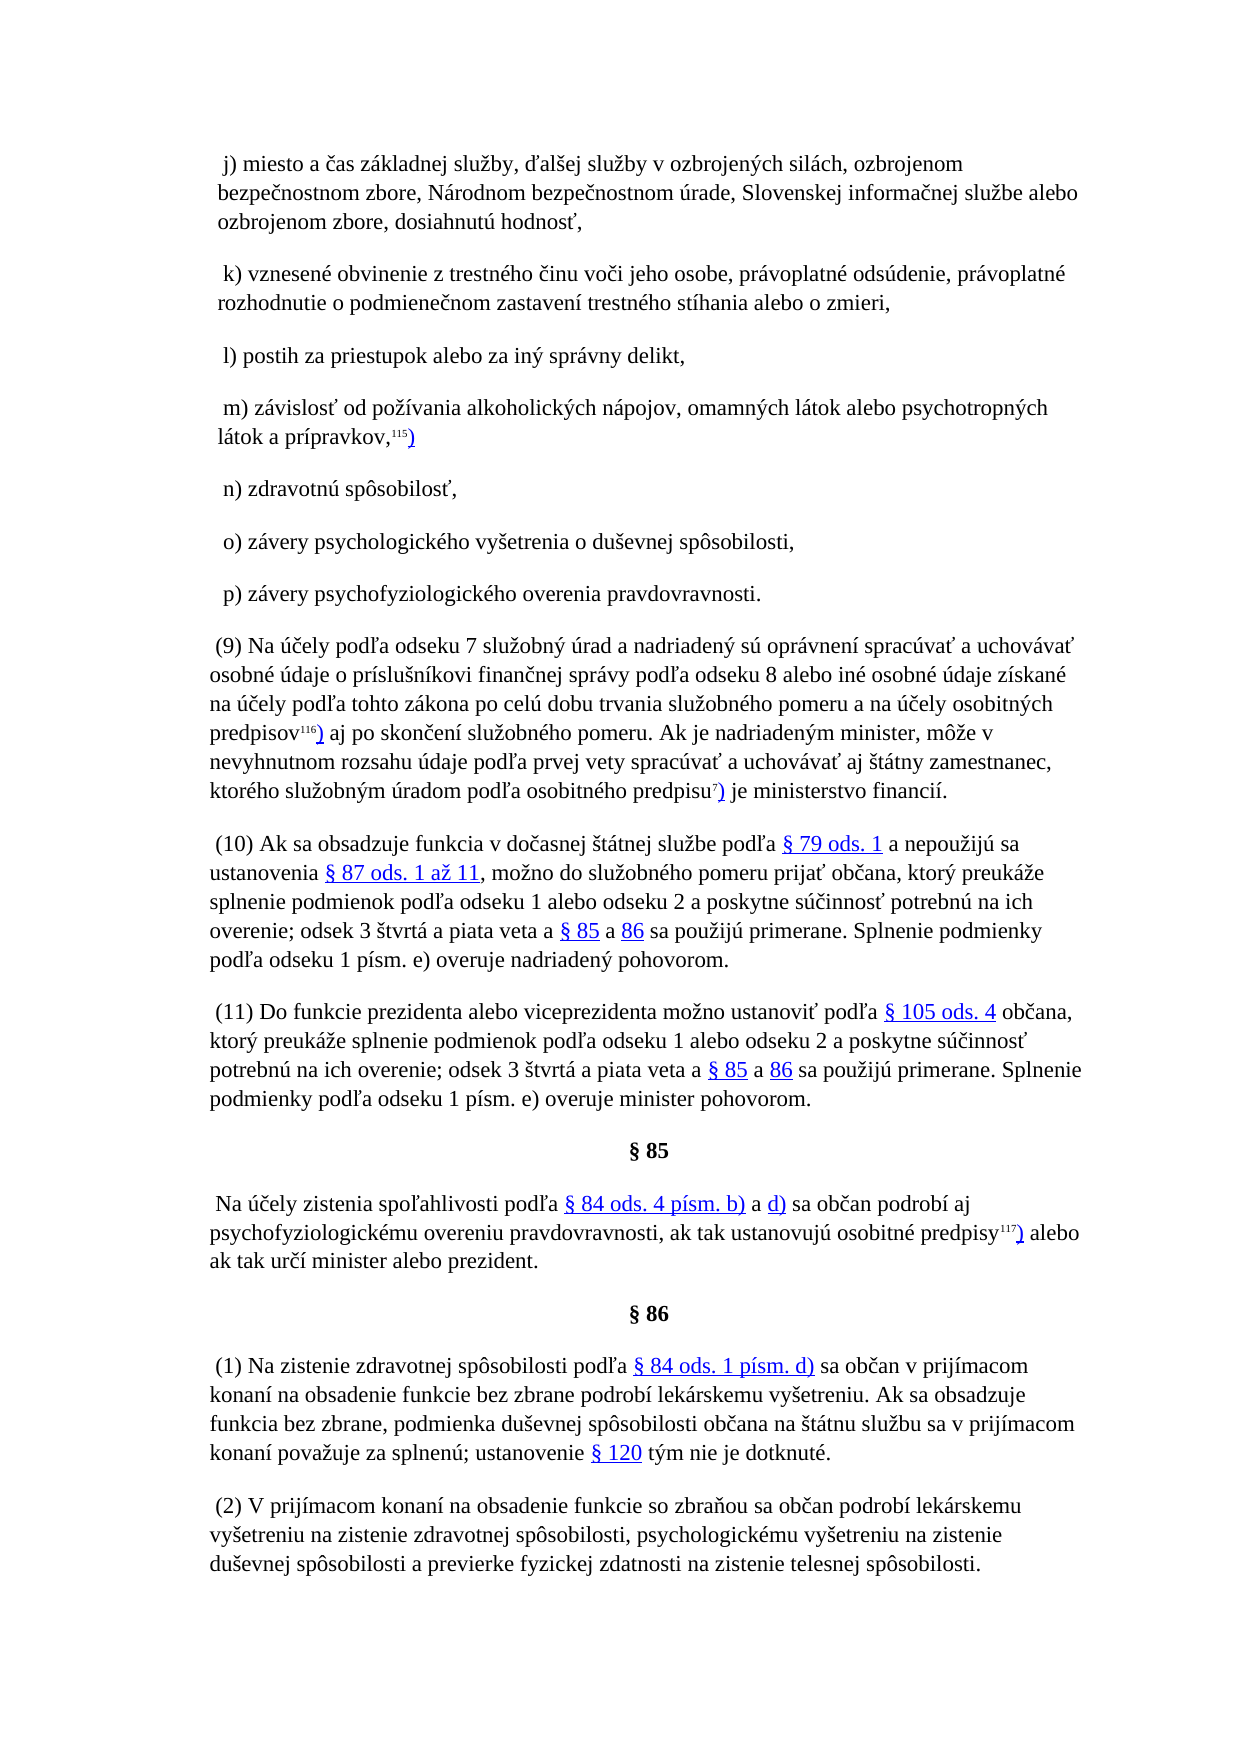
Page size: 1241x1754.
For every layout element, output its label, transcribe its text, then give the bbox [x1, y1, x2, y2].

text o) závery psychologického vyšetrenia o duševnej spôsobilosti, [217, 528, 1090, 554]
text n) zdravotnú spôsobilosť, [217, 475, 1090, 502]
text (10) Ak sa obsadzuje funkcia v dočasnej štátnej službe podľa § 79 ods. 1 a nepoužijú sa ustanovenia § 87 ods. 1 až 11, možno do služobného pomeru prijať občana, ktorý preukáže splnenie podmienok podľa odseku 1 alebo odseku 2 a poskytne súčinnosť potrebnú na ich overenie; odsek 3 štvrtá a piata veta a § 85 a 86 sa použijú primerane. Splnenie podmienky podľa odseku 1 písm. e) overuje nadriadený pohovorom. [209, 830, 1090, 972]
text p) závery psychofyziologického overenia pravdovravnosti. [217, 580, 1090, 607]
text (2) V prijímacom konaní na obsadenie funkcie so zbraňou sa občan podrobí lekárskemu vyšetreniu na zistenie zdravotnej spôsobilosti, psychologickému vyšetreniu na zistenie duševnej spôsobilosti a previerke fyzickej zdatnosti na zistenie telesnej spôsobilosti. [209, 1492, 1090, 1576]
text (11) Do funkcie prezidenta alebo viceprezidenta možno ustanoviť podľa § 105 ods. 4 občana, ktorý preukáže splnenie podmienok podľa odseku 1 alebo odseku 2 a poskytne súčinnosť potrebnú na ich overenie; odsek 3 štvrtá a piata veta a § 85 a 86 sa použijú primerane. Splnenie podmienky podľa odseku 1 písm. e) overuje minister pohovorom. [209, 998, 1090, 1111]
text j) miesto a čas základnej služby, ďalšej služby v ozbrojených silách, ozbrojenom bezpečnostnom zbore, Národnom bezpečnostnom úrade, Slovenskej informačnej službe alebo ozbrojenom zbore, dosiahnutú hodnosť, [217, 150, 1090, 234]
text l) postih za priestupok alebo za iný správny delikt, [217, 342, 1090, 368]
text m) závislosť od požívania alkoholických nápojov, omamných látok alebo psychotropných látok a prípravkov,115) [217, 394, 1090, 449]
text § 85 [202, 1137, 1090, 1164]
text (9) Na účely podľa odseku 7 služobný úrad a nadriadený sú oprávnení spracúvať a uchovávať osobné údaje o príslušníkovi finančnej správy podľa odseku 8 alebo iné osobné údaje získané na účely podľa tohto zákona po celú dobu trvania služobného pomeru a na účely osobitných predpisov116) aj po skončení služobného pomeru. Ak je nadriadeným minister, môže v nevyhnutnom rozsahu údaje podľa prvej vety spracúvať a uchovávať aj štátny zamestnanec, ktorého služobným úradom podľa osobitného predpisu7) je ministerstvo financií. [209, 633, 1090, 804]
text (1) Na zistenie zdravotnej spôsobilosti podľa § 84 ods. 1 písm. d) sa občan v prijímacom konaní na obsadenie funkcie bez zbrane podrobí lekárskemu vyšetreniu. Ak sa obsadzuje funkcia bez zbrane, podmienka duševnej spôsobilosti občana na štátnu službu sa v prijímacom konaní považuje za splnenú; ustanovenie § 120 tým nie je dotknuté. [209, 1352, 1090, 1466]
text Na účely zistenia spoľahlivosti podľa § 84 ods. 4 písm. b) a d) sa občan podrobí aj psychofyziologickému overeniu pravdovravnosti, ak tak ustanovujú osobitné predpisy117) alebo ak tak určí minister alebo prezident. [209, 1190, 1090, 1274]
text § 86 [202, 1300, 1090, 1326]
text k) vznesené obvinenie z trestného činu voči jeho osobe, právoplatné odsúdenie, právoplatné rozhodnutie o podmienečnom zastavení trestného stíhania alebo o zmieri, [217, 260, 1090, 316]
